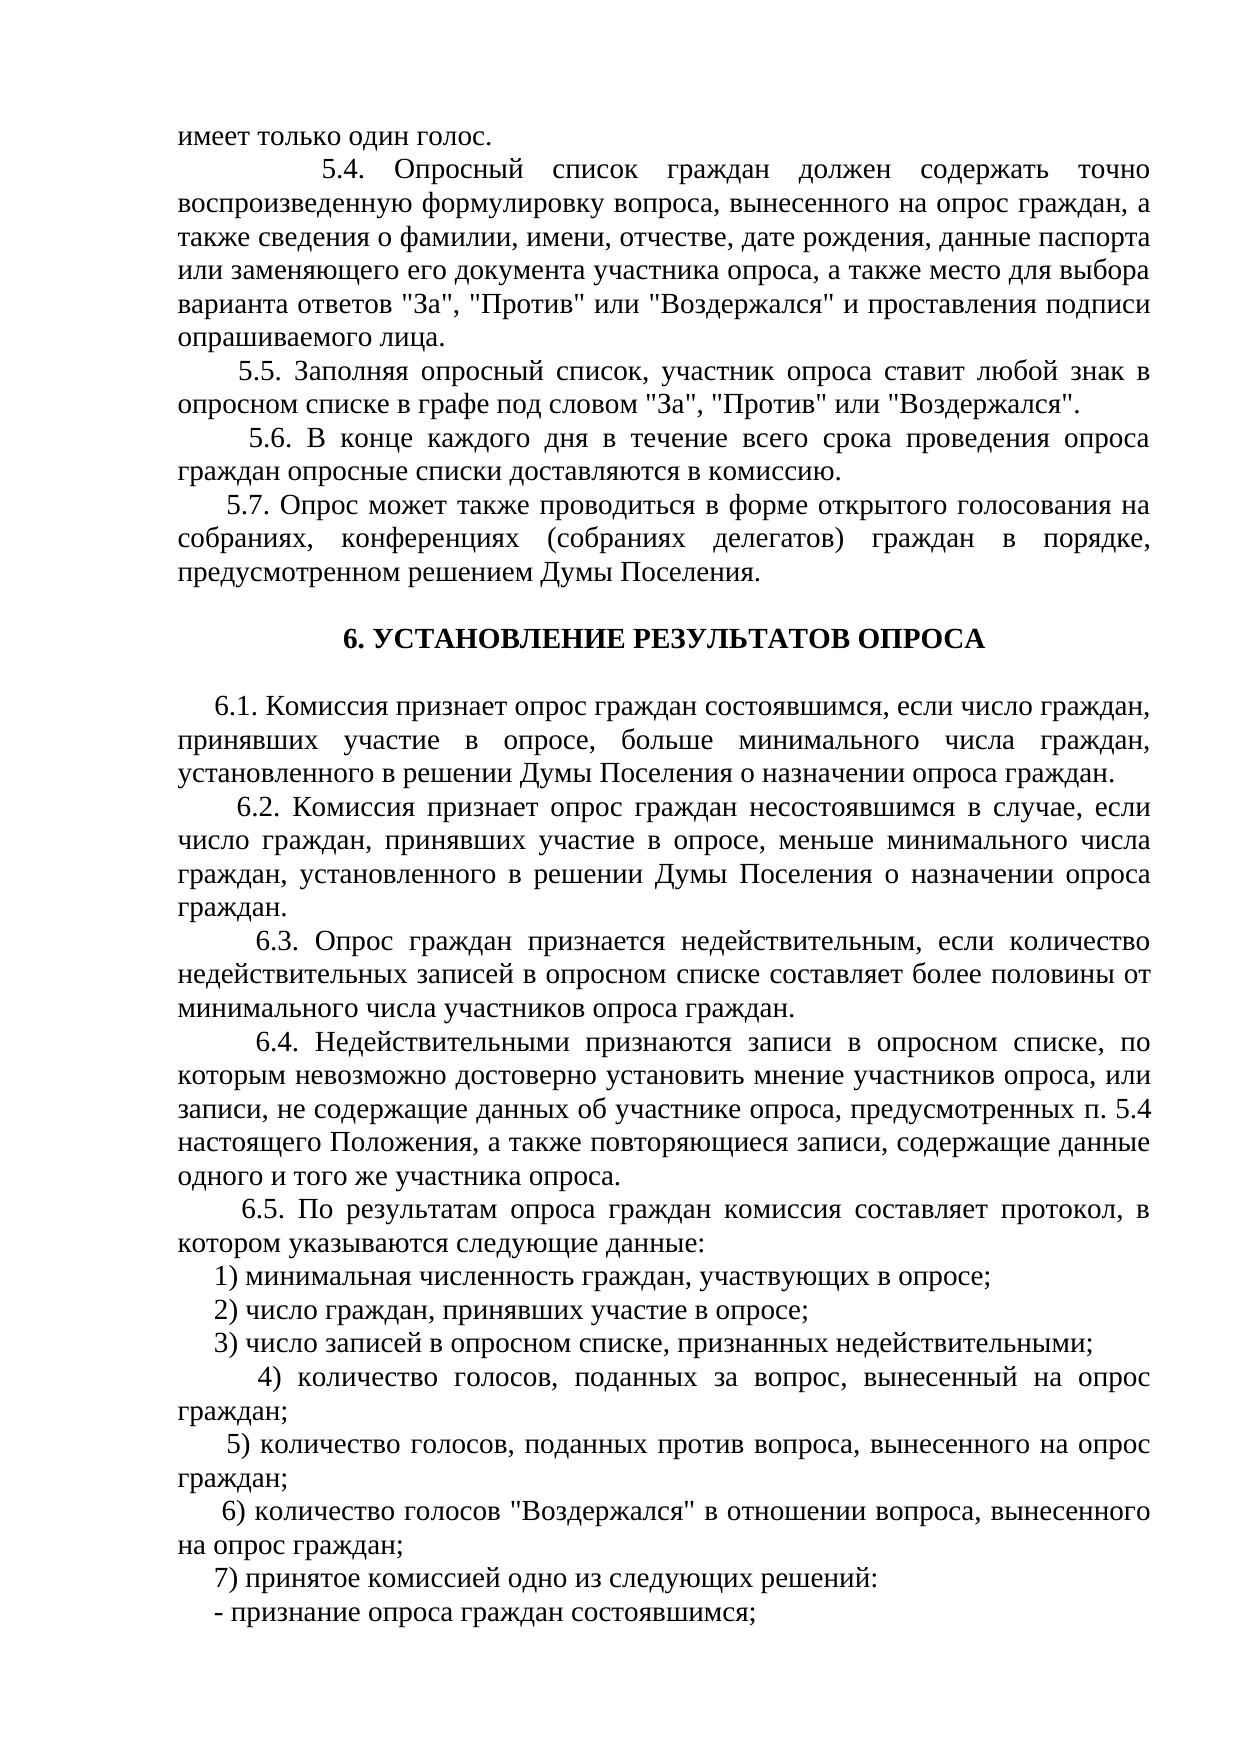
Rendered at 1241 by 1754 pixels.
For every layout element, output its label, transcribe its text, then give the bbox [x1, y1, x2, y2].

text 1) минимальная численность граждан, участвующих в опросе; [177, 1258, 1152, 1292]
text 4) количество голосов, поданных за вопрос, вынесенный на опрос граждан; [177, 1359, 1152, 1426]
text 5.4. Опросный список граждан должен содержать точно воспроизведенную формулировку вопроса, вынесенного на опрос граждан, а также сведения о фамилии, имени, отчестве, дате рождения, данные паспорта или заменяющего его документа участника опроса, а также место для выбора варианта ответов "За", "Против" или "Воздержался" и проставления подписи опрашиваемого лица. [177, 152, 1152, 353]
text 6.3. Опрос граждан признается недействительным, если количество недействительных записей в опросном списке составляет более половины от минимального числа участников опроса граждан. [177, 923, 1152, 1024]
text 2) число граждан, принявших участие в опросе; [177, 1292, 1152, 1326]
text 6.5. По результатам опроса граждан комиссия составляет протокол, в котором указываются следующие данные: [177, 1191, 1152, 1258]
text 7) принятое комиссией одно из следующих решений: [177, 1560, 1152, 1594]
text 6.2. Комиссия признает опрос граждан несостоявшимся в случае, если число граждан, принявших участие в опросе, меньше минимального числа граждан, установленного в решении Думы Поселения о назначении опроса граждан. [177, 789, 1152, 923]
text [177, 118, 1152, 152]
text 5) количество голосов, поданных против вопроса, вынесенного на опрос граждан; [177, 1426, 1152, 1493]
text 5.7. Опрос может также проводиться в форме открытого голосования на собраниях, конференциях (собраниях делегатов) граждан в порядке, предусмотренном решением Думы Поселения. [177, 487, 1152, 588]
text 5.6. В конце каждого дня в течение всего срока проведения опроса граждан опросные списки доставляются в комиссию. [177, 420, 1152, 487]
text 3) число записей в опросном списке, признанных недействительными; [177, 1326, 1152, 1359]
text 6. УСТАНОВЛЕНИЕ РЕЗУЛЬТАТОВ ОПРОСА [177, 621, 1152, 655]
text 6.4. Недействительными признаются записи в опросном списке, по которым невозможно достоверно установить мнение участников опроса, или записи, не содержащие данных об участнике опроса, предусмотренных п. 5.4 настоящего Положения, а также повторяющиеся записи, содержащие данные одного и того же участника опроса. [177, 1024, 1152, 1191]
text 6) количество голосов "Воздержался" в отношении вопроса, вынесенного на опрос граждан; [177, 1493, 1152, 1560]
text - признание опроса граждан состоявшимся; [177, 1594, 1152, 1627]
text 6.1. Комиссия признает опрос граждан состоявшимся, если число граждан, принявших участие в опросе, больше минимального числа граждан, установленного в решении Думы Поселения о назначении опроса граждан. [177, 688, 1152, 789]
text 5.5. Заполняя опросный список, участник опроса ставит любой знак в опросном списке в графе под словом "За", "Против" или "Воздержался". [177, 353, 1152, 420]
